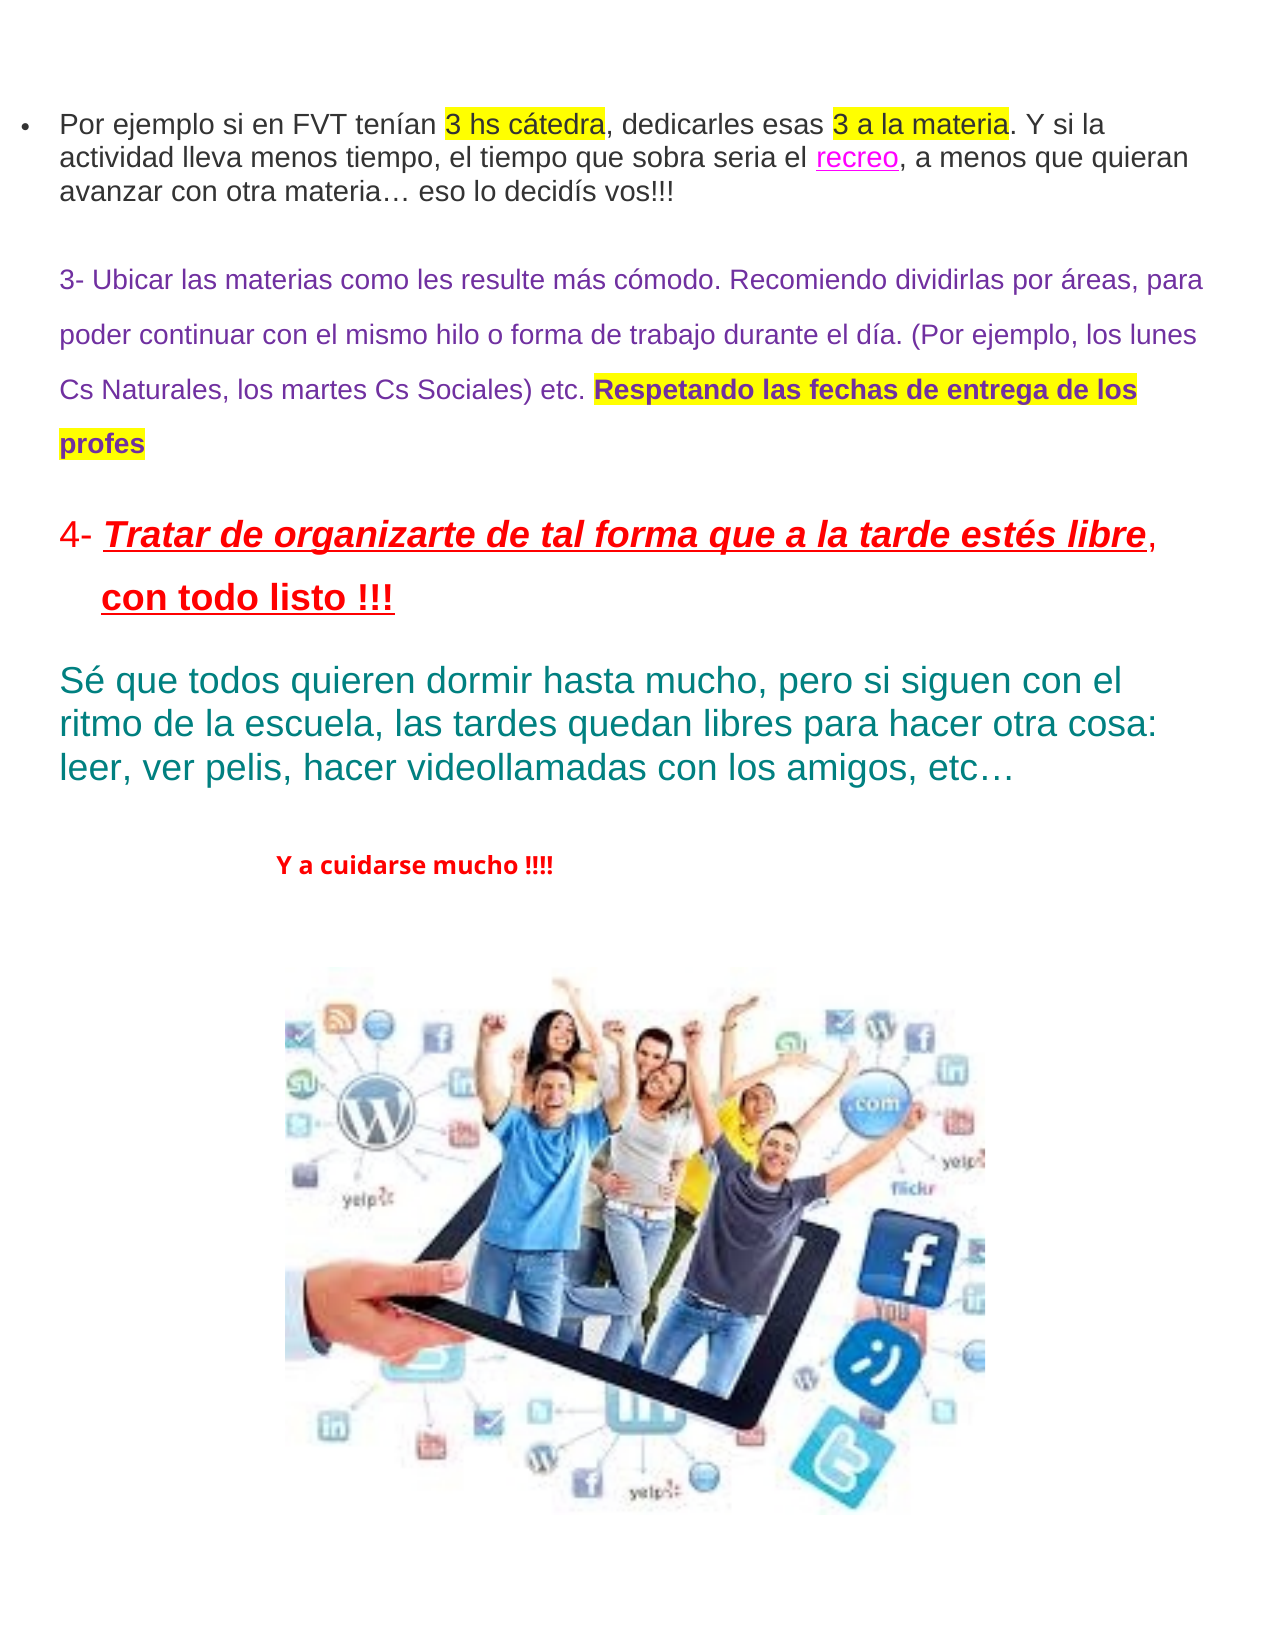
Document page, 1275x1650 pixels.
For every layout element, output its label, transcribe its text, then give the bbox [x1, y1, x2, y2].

text Y a cuidarse mucho !!!! [59, 848, 1211, 882]
text Sé que todos quieren dormir hasta mucho, pero si siguen con el ritmo de la escuela, las tardes quedan libres para hacer otra cosa: leer, ver pelis, hacer videollamadas con los amigos, etc… [59, 658, 1211, 788]
text 3- Ubicar las materias como les resulte más cómodo. Recomiendo dividirlas por áreas, para poder continuar con el mismo hilo o forma de trabajo durante el día. (Por ejemplo, los lunes Cs Naturales, los martes Cs Sociales) etc. Respetando las fechas de entrega de los profes [59, 241, 1211, 460]
list Por ejemplo si en FVT tenían 3 hs cátedra, dedicarles esas 3 a la materia. Y si la actividad lleva menos tiempo, el tiempo que sobra seria el recreo, a menos que quieran avanzar con otra materia… eso lo decidís vos!!! [22, 107, 1211, 207]
text 4- Tratar de organizarte de tal forma que a la tarde estés libre, [59, 501, 1211, 556]
text con todo listo !!! [59, 564, 1211, 618]
picture [285, 967, 986, 1515]
